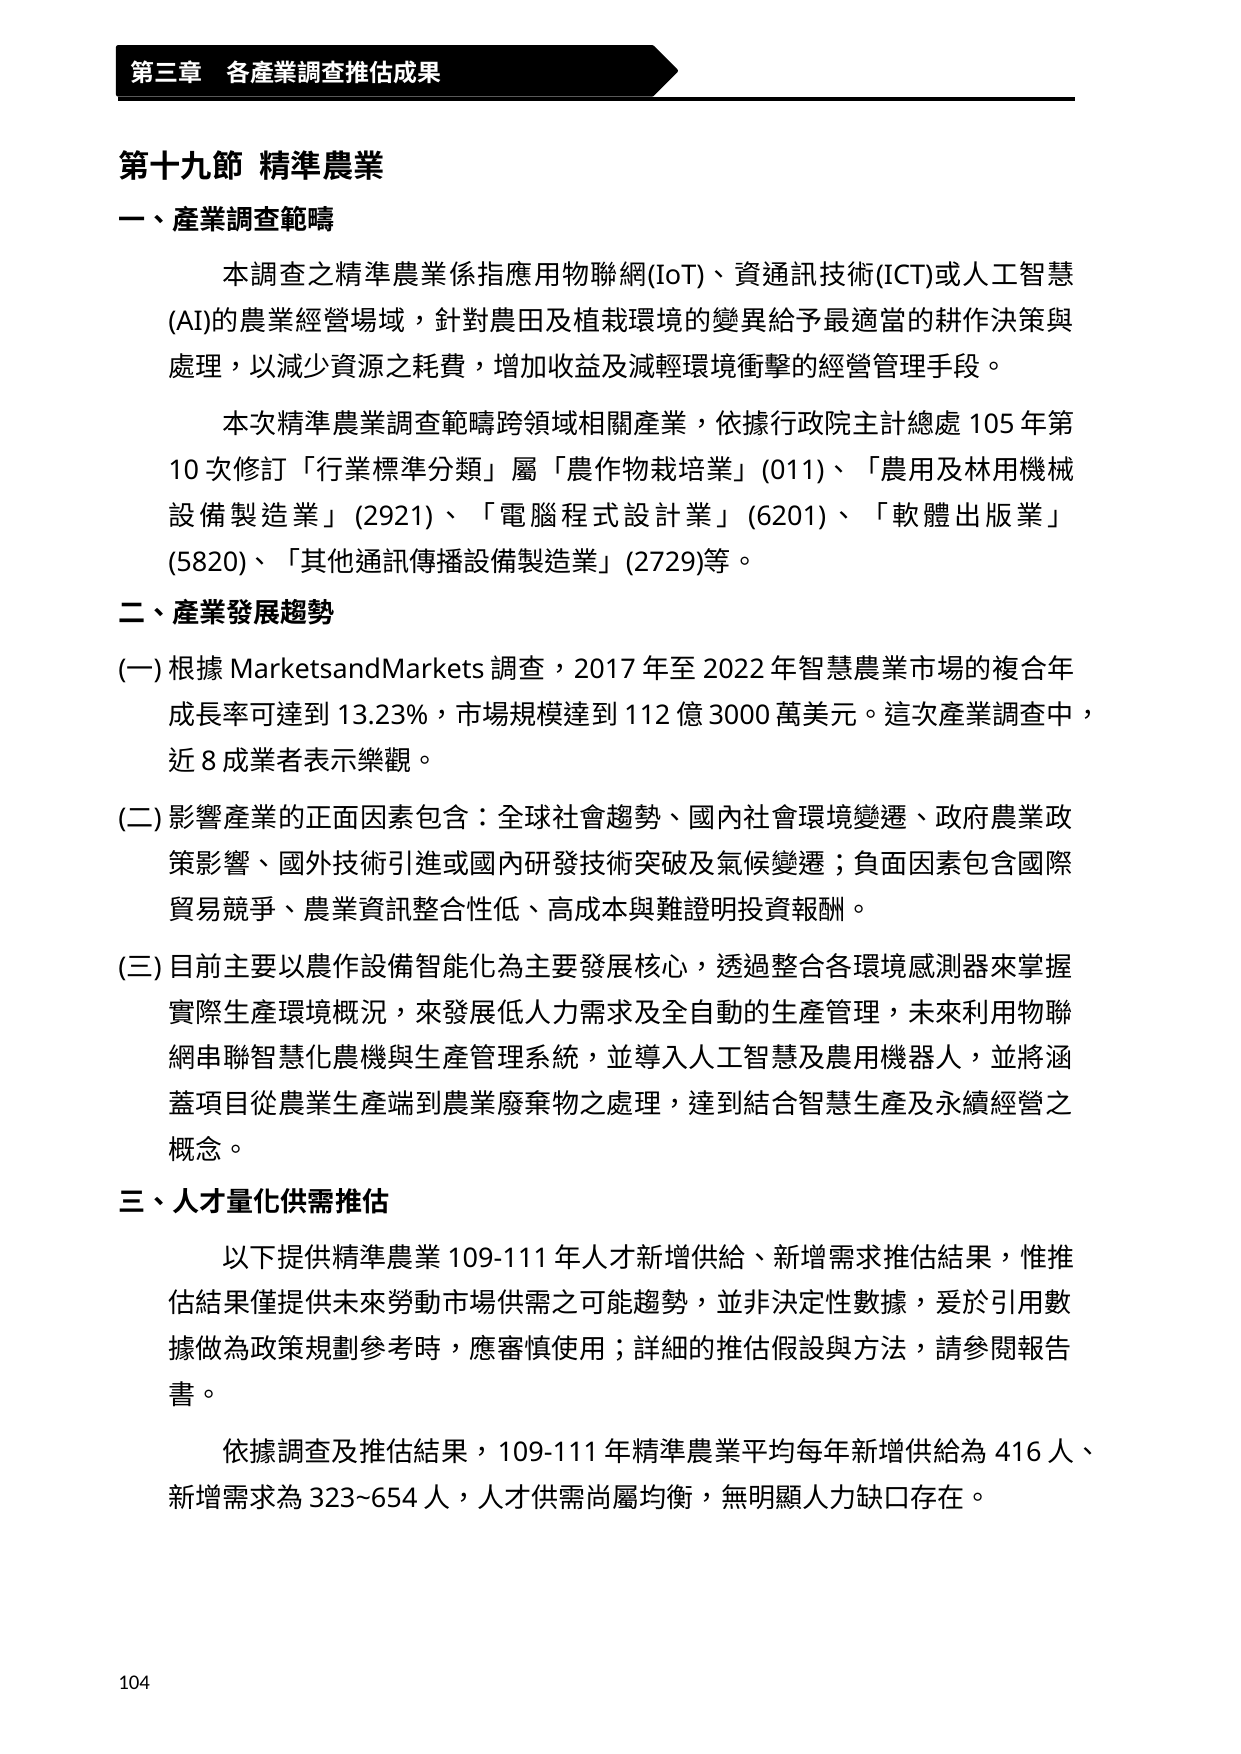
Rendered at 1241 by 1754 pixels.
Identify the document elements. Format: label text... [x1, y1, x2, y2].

text 一、產業調查範疇 [118, 198, 1075, 237]
text 本次精準農業調查範疇跨領域相關產業，依據行政院主計總處105年第10次修訂「行業標準分類」屬「農作物栽培業」(011)、「農用及林用機械設備製造業」(2921)、「電腦程式設計業」(6201)、「軟體出版業」(5820)、「其他通訊傳播設備製造業」(2729)等。 [168, 397, 1075, 580]
text 精準農業 [118, 141, 1046, 186]
text 以下提供精準農業109-111年人才新增供給、新增需求推估結果，惟推估結果僅提供未來勞動市場供需之可能趨勢，並非決定性數據，爰於引用數據做為政策規劃參考時，應審慎使用；詳細的推估假設與方法，請參閱報告書。 [168, 1230, 1075, 1414]
text 二、產業發展趨勢 [118, 591, 1075, 631]
text 三、人才量化供需推估 [118, 1180, 1075, 1219]
list 影響產業的正面因素包含：全球社會趨勢、國內社會環境變遷、政府農業政策影響、國外技術引進或國內研發技術突破及氣候變遷；負面因素包含國際貿易競爭、農業資訊整合性低、高成本與難證明投資報酬。 [118, 791, 1075, 928]
list 目前主要以農作設備智能化為主要發展核心，透過整合各環境感測器來掌握實際生產環境概況，來發展低人力需求及全自動的生產管理，未來利用物聯網串聯智慧化農機與生產管理系統，並導入人工智慧及農用機器人，並將涵蓋項目從農業生產端到農業廢棄物之處理，達到結合智慧生產及永續經營之概念。 [118, 939, 1075, 1169]
text 本調查之精準農業係指應用物聯網(IoT)、資通訊技術(ICT)或人工智慧(AI)的農業經營場域，針對農田及植栽環境的變異給予最適當的耕作決策與處理，以減少資源之耗費，增加收益及減輕環境衝擊的經營管理手段。 [168, 248, 1075, 386]
text 依據調查及推估結果，109-111年精準農業平均每年新增供給為416人、新增需求為323~654人，人才供需尚屬均衡，無明顯人力缺口存在。 [168, 1425, 1075, 1517]
list 根據MarketsandMarkets調查，2017年至2022年智慧農業市場的複合年成長率可達到13.23%，市場規模達到112億3000萬美元。這次產業調查中，近8成業者表示樂觀。 [118, 642, 1075, 779]
